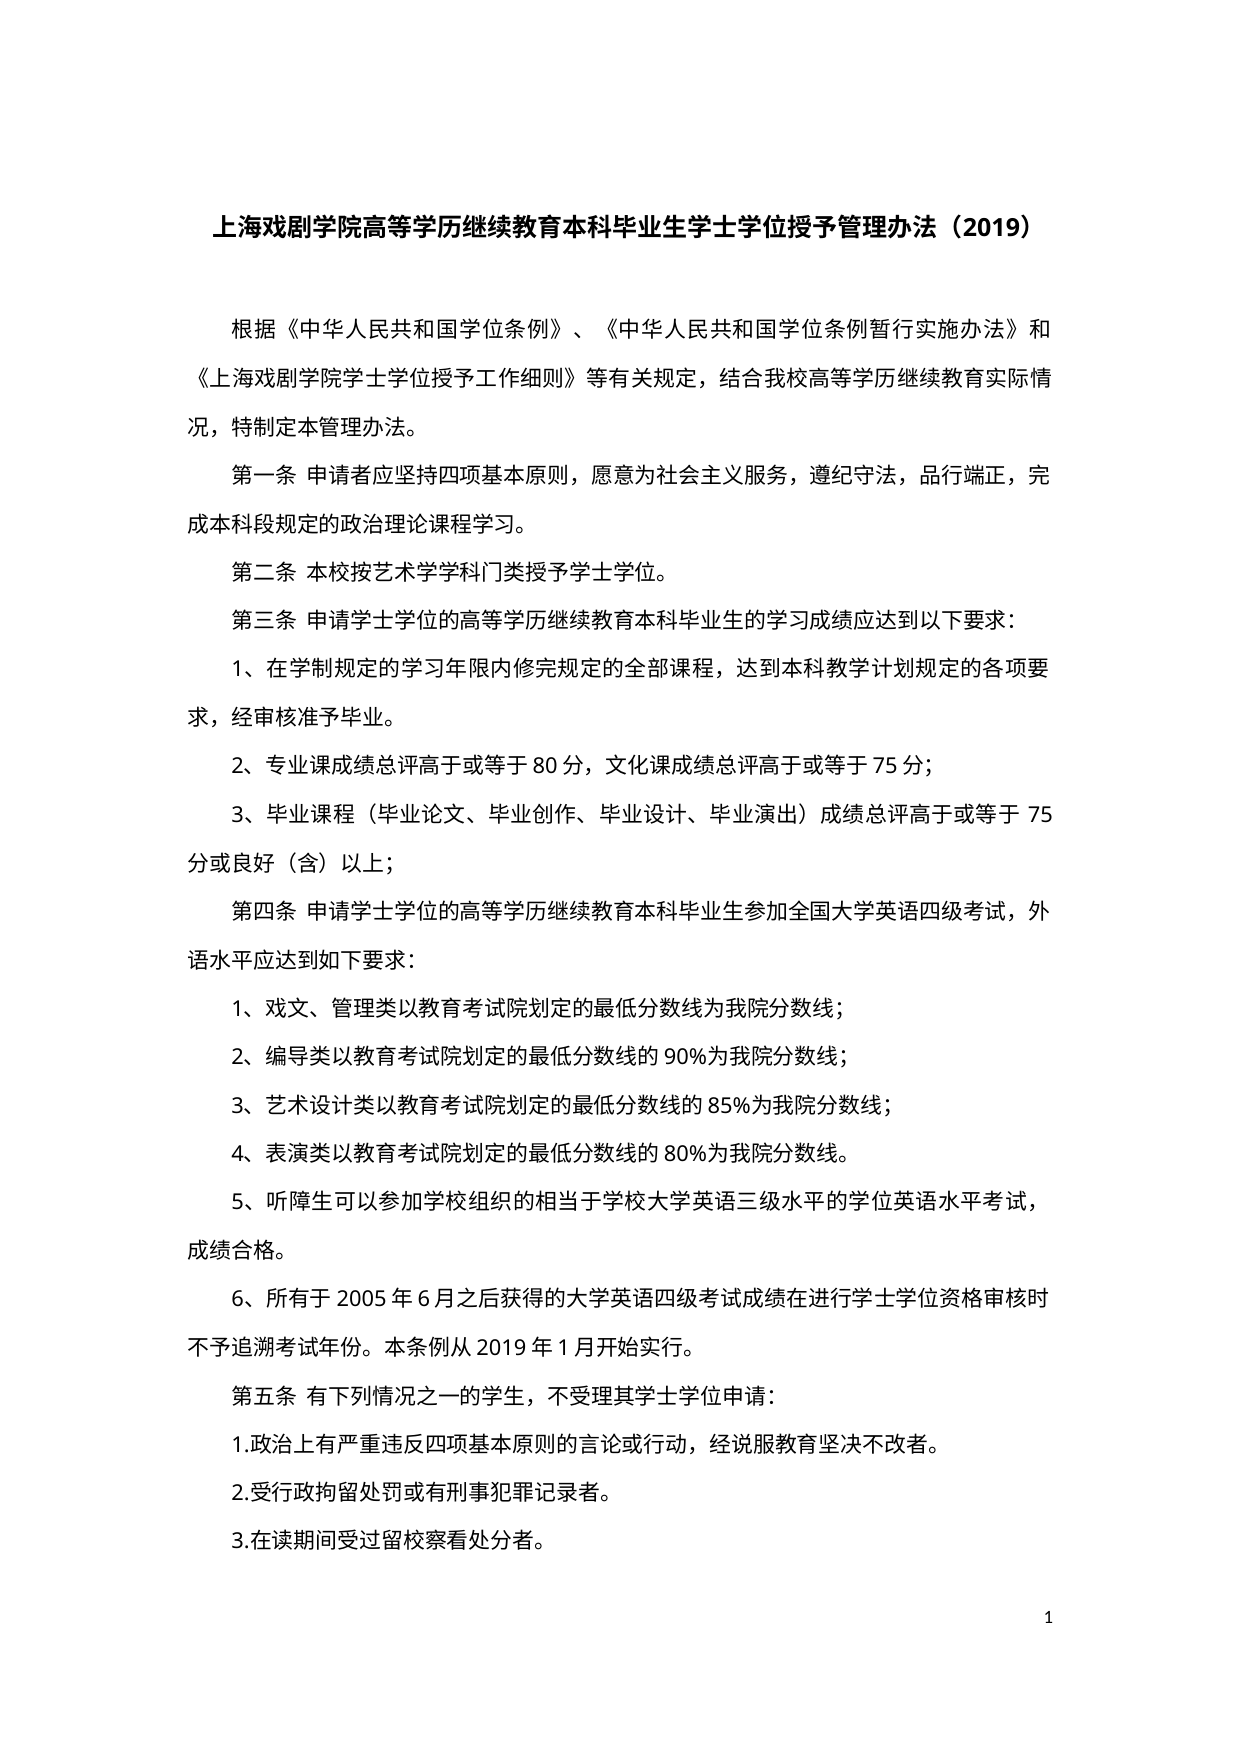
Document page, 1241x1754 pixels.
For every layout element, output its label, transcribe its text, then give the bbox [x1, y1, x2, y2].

text 1、在学制规定的学习年限内修完规定的全部课程，达到本科教学计划规定的各项要求，经审核准予毕业。 [187, 651, 1053, 732]
text 3.在读期间受过留校察看处分者。 [187, 1523, 1053, 1556]
text 3、毕业课程（毕业论文、毕业创作、毕业设计、毕业演出）成绩总评高于或等于75分或良好（含）以上； [187, 797, 1053, 878]
text 上海戏剧学院高等学历继续教育本科毕业生学士学位授予管理办法（2019） [187, 194, 1053, 247]
text 第三条 申请学士学位的高等学历继续教育本科毕业生的学习成绩应达到以下要求： [187, 603, 1053, 635]
text 第四条 申请学士学位的高等学历继续教育本科毕业生参加全国大学英语四级考试，外语水平应达到如下要求： [187, 894, 1053, 975]
text 4、表演类以教育考试院划定的最低分数线的80%为我院分数线。 [187, 1136, 1053, 1168]
text 2、专业课成绩总评高于或等于80分，文化课成绩总评高于或等于75分； [187, 748, 1053, 781]
text 3、艺术设计类以教育考试院划定的最低分数线的85%为我院分数线； [187, 1087, 1053, 1120]
text 第一条 申请者应坚持四项基本原则，愿意为社会主义服务，遵纪守法，品行端正，完成本科段规定的政治理论课程学习。 [187, 457, 1053, 539]
text 1.政治上有严重违反四项基本原则的言论或行动，经说服教育坚决不改者。 [187, 1427, 1053, 1459]
text 第五条 有下列情况之一的学生，不受理其学士学位申请： [187, 1378, 1053, 1411]
text 根据《中华人民共和国学位条例》、《中华人民共和国学位条例暂行实施办法》和《上海戏剧学院学士学位授予工作细则》等有关规定，结合我校高等学历继续教育实际情况，特制定本管理办法。 [187, 312, 1053, 442]
text 第二条 本校按艺术学学科门类授予学士学位。 [187, 554, 1053, 587]
text 5、听障生可以参加学校组织的相当于学校大学英语三级水平的学位英语水平考试，成绩合格。 [187, 1184, 1053, 1265]
text 2、编导类以教育考试院划定的最低分数线的90%为我院分数线； [187, 1039, 1053, 1072]
text 6、所有于2005年6月之后获得的大学英语四级考试成绩在进行学士学位资格审核时不予追溯考试年份。本条例从2019年1月开始实行。 [187, 1281, 1053, 1362]
text 2.受行政拘留处罚或有刑事犯罪记录者。 [187, 1475, 1053, 1507]
text 1、戏文、管理类以教育考试院划定的最低分数线为我院分数线； [187, 991, 1053, 1023]
